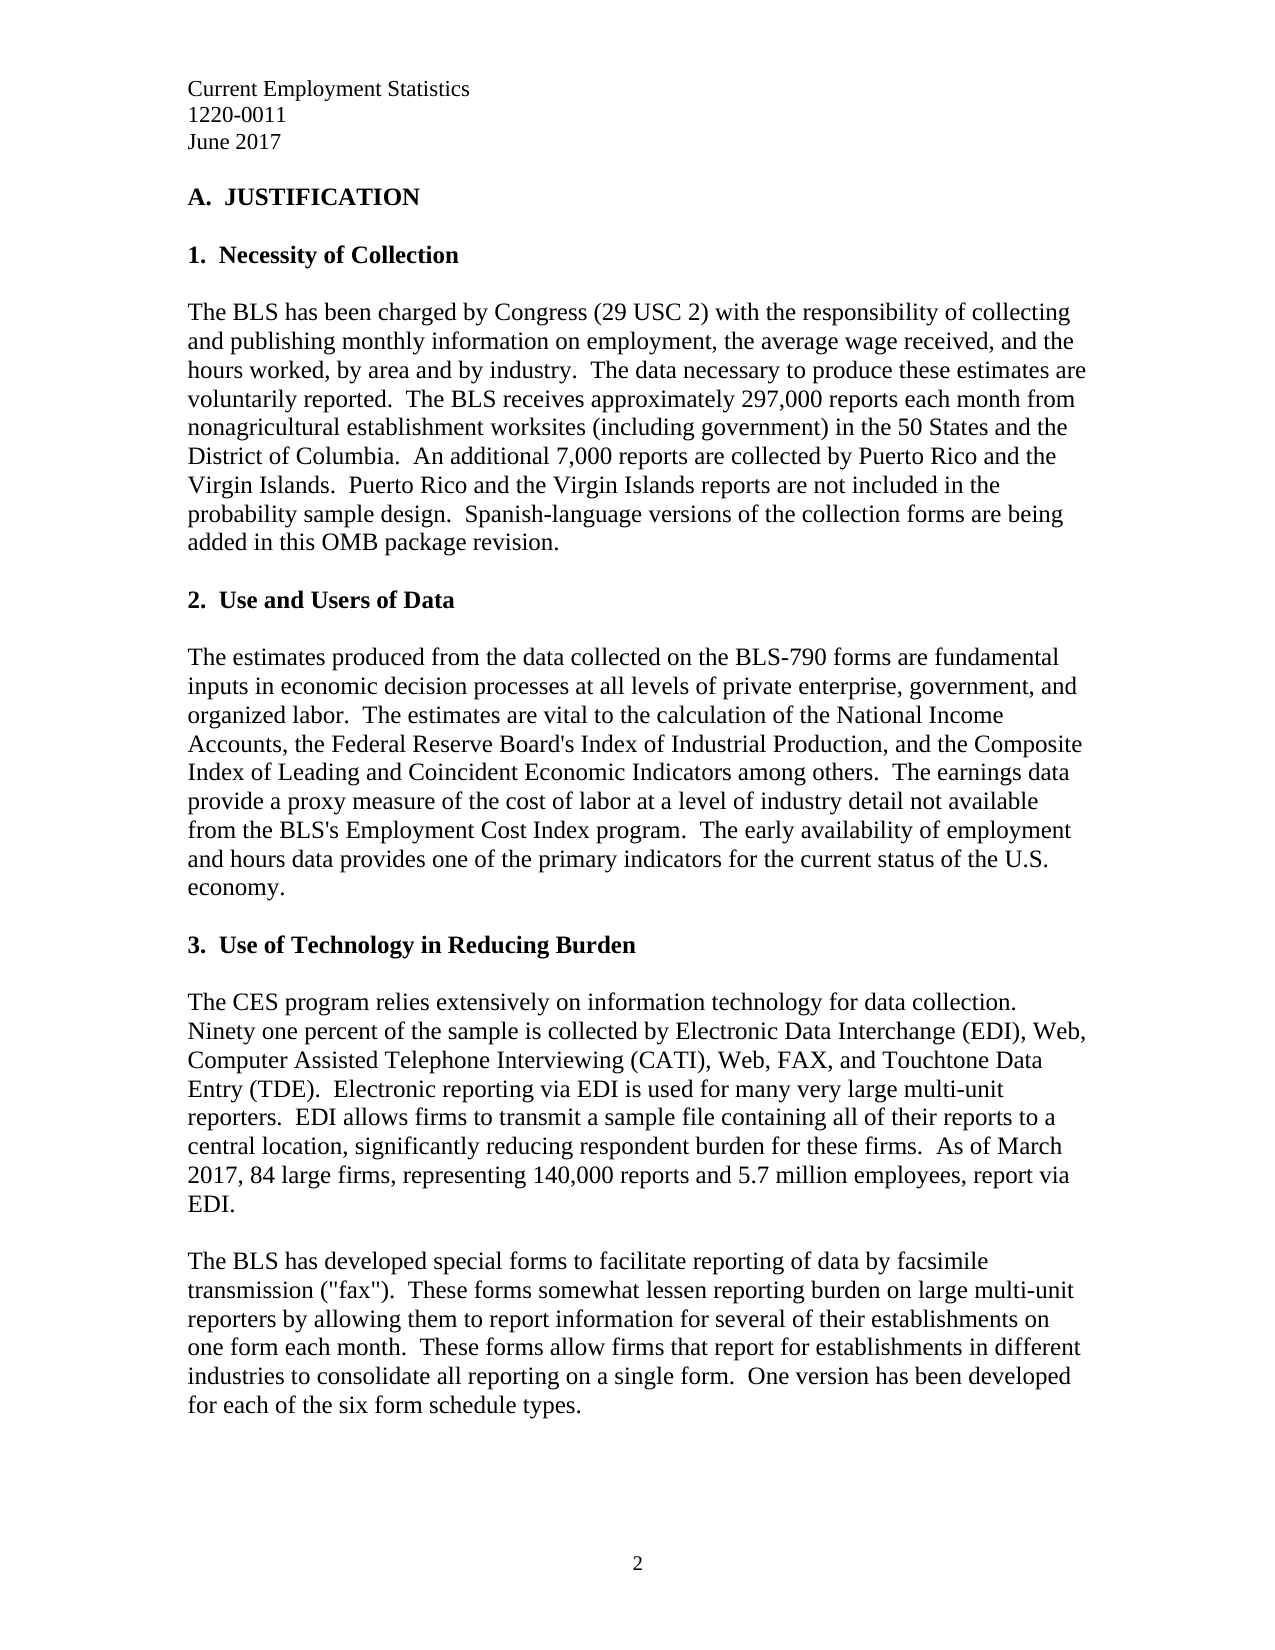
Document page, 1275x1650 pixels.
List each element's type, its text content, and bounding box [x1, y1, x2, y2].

text 1. Necessity of Collection [187, 240, 1087, 269]
text The estimates produced from the data collected on the BLS-790 forms are fundamental inputs in economic decision processes at all levels of private enterprise, government, and organized labor. The estimates are vital to the calculation of the National Income Accounts, the Federal Reserve Board's Index of Industrial Production, and the Composite Index of Leading and Coincident Economic Indicators among others. The earnings data provide a proxy measure of the cost of labor at a level of industry detail not available from the BLS's Employment Cost Index program. The early availability of employment and hours data provides one of the primary indicators for the current status of the economy. [187, 642, 1087, 901]
text The CES program relies extensively on information technology for data collection. Ninety one percent of the sample is collected by Electronic Data Interchange (EDI), Web, Computer Assisted Telephone Interviewing (CATI), Web, FAX, and Touchtone Data Entry (TDE). Electronic reporting via EDI is used for many very large multi-unit reporters. EDI allows firms to transmit a sample file containing all of their reports to a central location, significantly reducing respondent burden for these firms. As of March 2017, 84 large firms, representing 140,000 reports and 5.7 million employees, report via EDI. [187, 987, 1087, 1217]
text The BLS has been charged by Congress (29 USC 2) with the responsibility of collecting and publishing monthly information on employment, the average wage received, and the hours worked, by area and by industry. The data necessary to produce these estimates are voluntarily reported. The BLS receives approximately 297,000 reports each month from nonagricultural establishment worksites (including government) in the 50 States and the District of Columbia. An additional 7,000 reports are collected by Puerto Rico and the Virgin Islands. Puerto Rico and the Virgin Islands reports are not included in the probability sample design. Spanish-language versions of the collection forms are being added in this OMB package revision. [187, 297, 1087, 556]
text The BLS has developed special forms to facilitate reporting of data by facsimile transmission ("fax"). These forms somewhat lessen reporting burden on large multi-unit reporters by allowing them to report information for several of their establishments on one form each month. These forms allow firms that report for establishments in different industries to consolidate all reporting on a single form. One version has been developed for each of the six form schedule types. [187, 1246, 1087, 1419]
text A. JUSTIFICATION [187, 182, 1087, 211]
text 3. Use of Technology in Reducing Burden [187, 930, 1087, 959]
text 2. Use and Users of Data [187, 585, 1087, 614]
